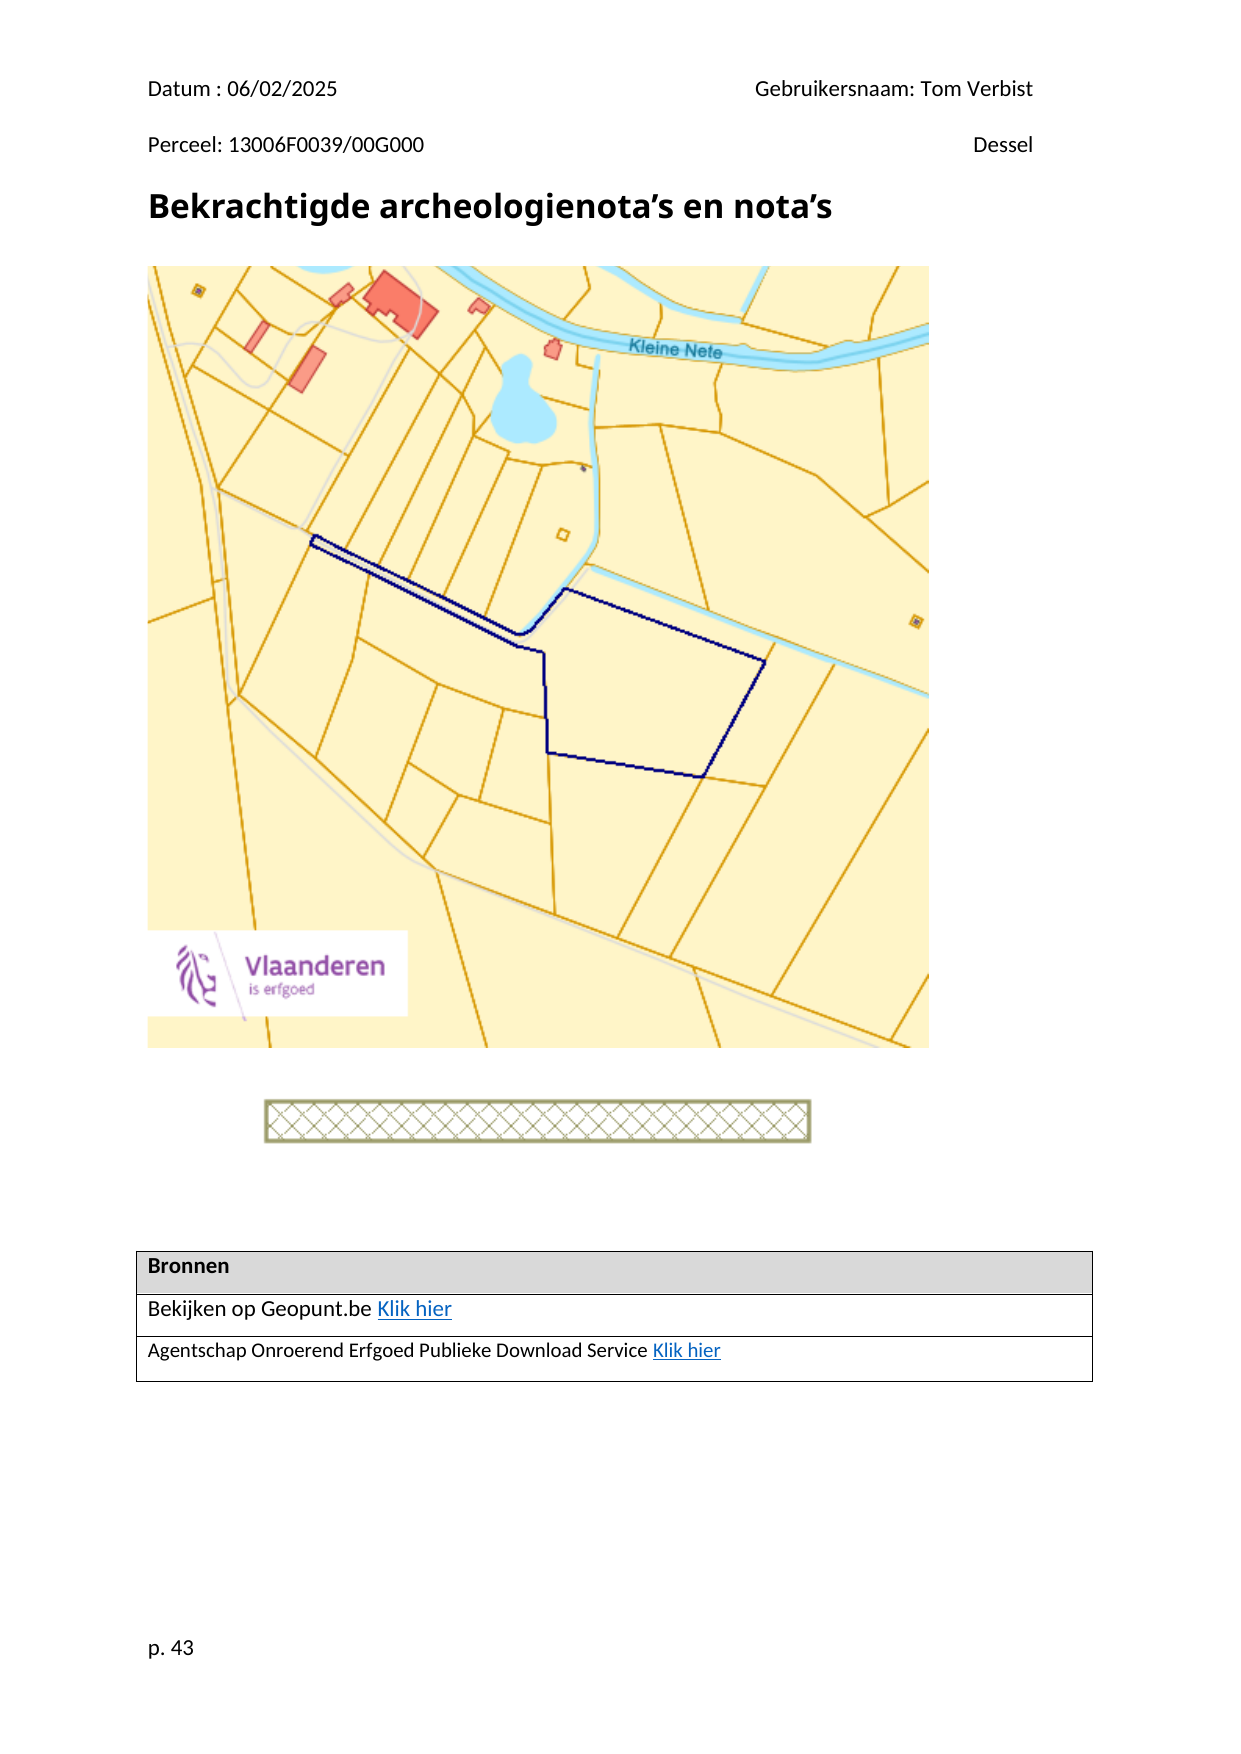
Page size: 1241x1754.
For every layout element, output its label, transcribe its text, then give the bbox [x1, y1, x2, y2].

table_header Bronnen [137, 1252, 1092, 1293]
table_cell Bekijken op Geopunt.be Klik hier [137, 1295, 1092, 1336]
picture [147, 1090, 929, 1153]
table_cell Agentschap Onroerend Erfgoed Publieke Download Service Klik hier [137, 1337, 1092, 1381]
subtitle Bekrachtigde archeologienota’s en nota’s [148, 183, 1093, 228]
picture [147, 266, 929, 1048]
